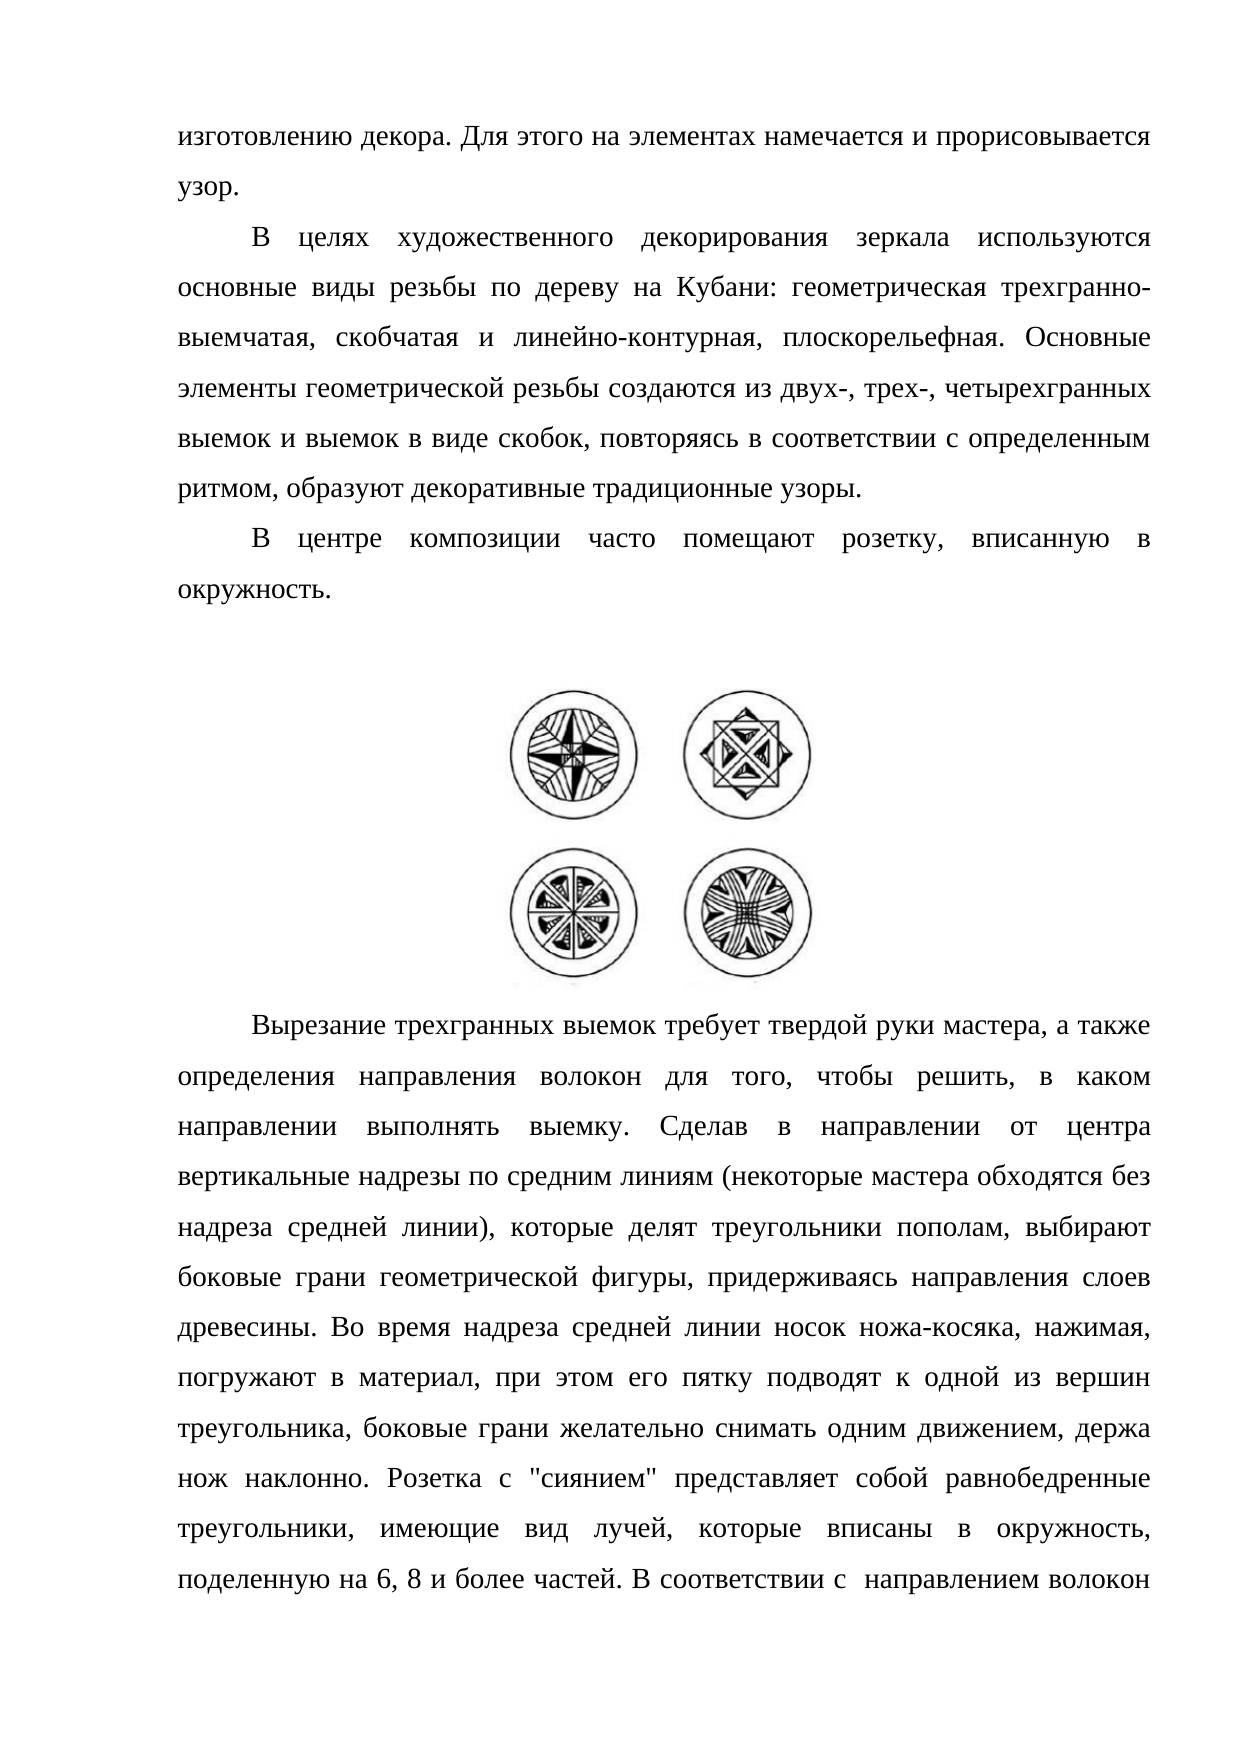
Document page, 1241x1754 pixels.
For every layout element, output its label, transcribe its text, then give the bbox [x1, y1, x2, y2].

picture [422, 671, 893, 994]
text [177, 1007, 1152, 1594]
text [177, 118, 1152, 202]
text В центре композиции часто помещают розетку, вписанную в окружность. [177, 521, 1152, 604]
text В целях художественного декорирования зеркала используются основные виды резьбы по дереву на Кубани: геометрическая трехгранно-выемчатая, скобчатая и линейно-контурная, плоскорельефная. Основные элементы геометрической резьбы создаются из двух-, трех-, четырехгранных выемок и выемок в виде скобок, повторяясь в соответствии с определенным ритмом, образуют декоративные традиционные узоры. [177, 219, 1152, 504]
